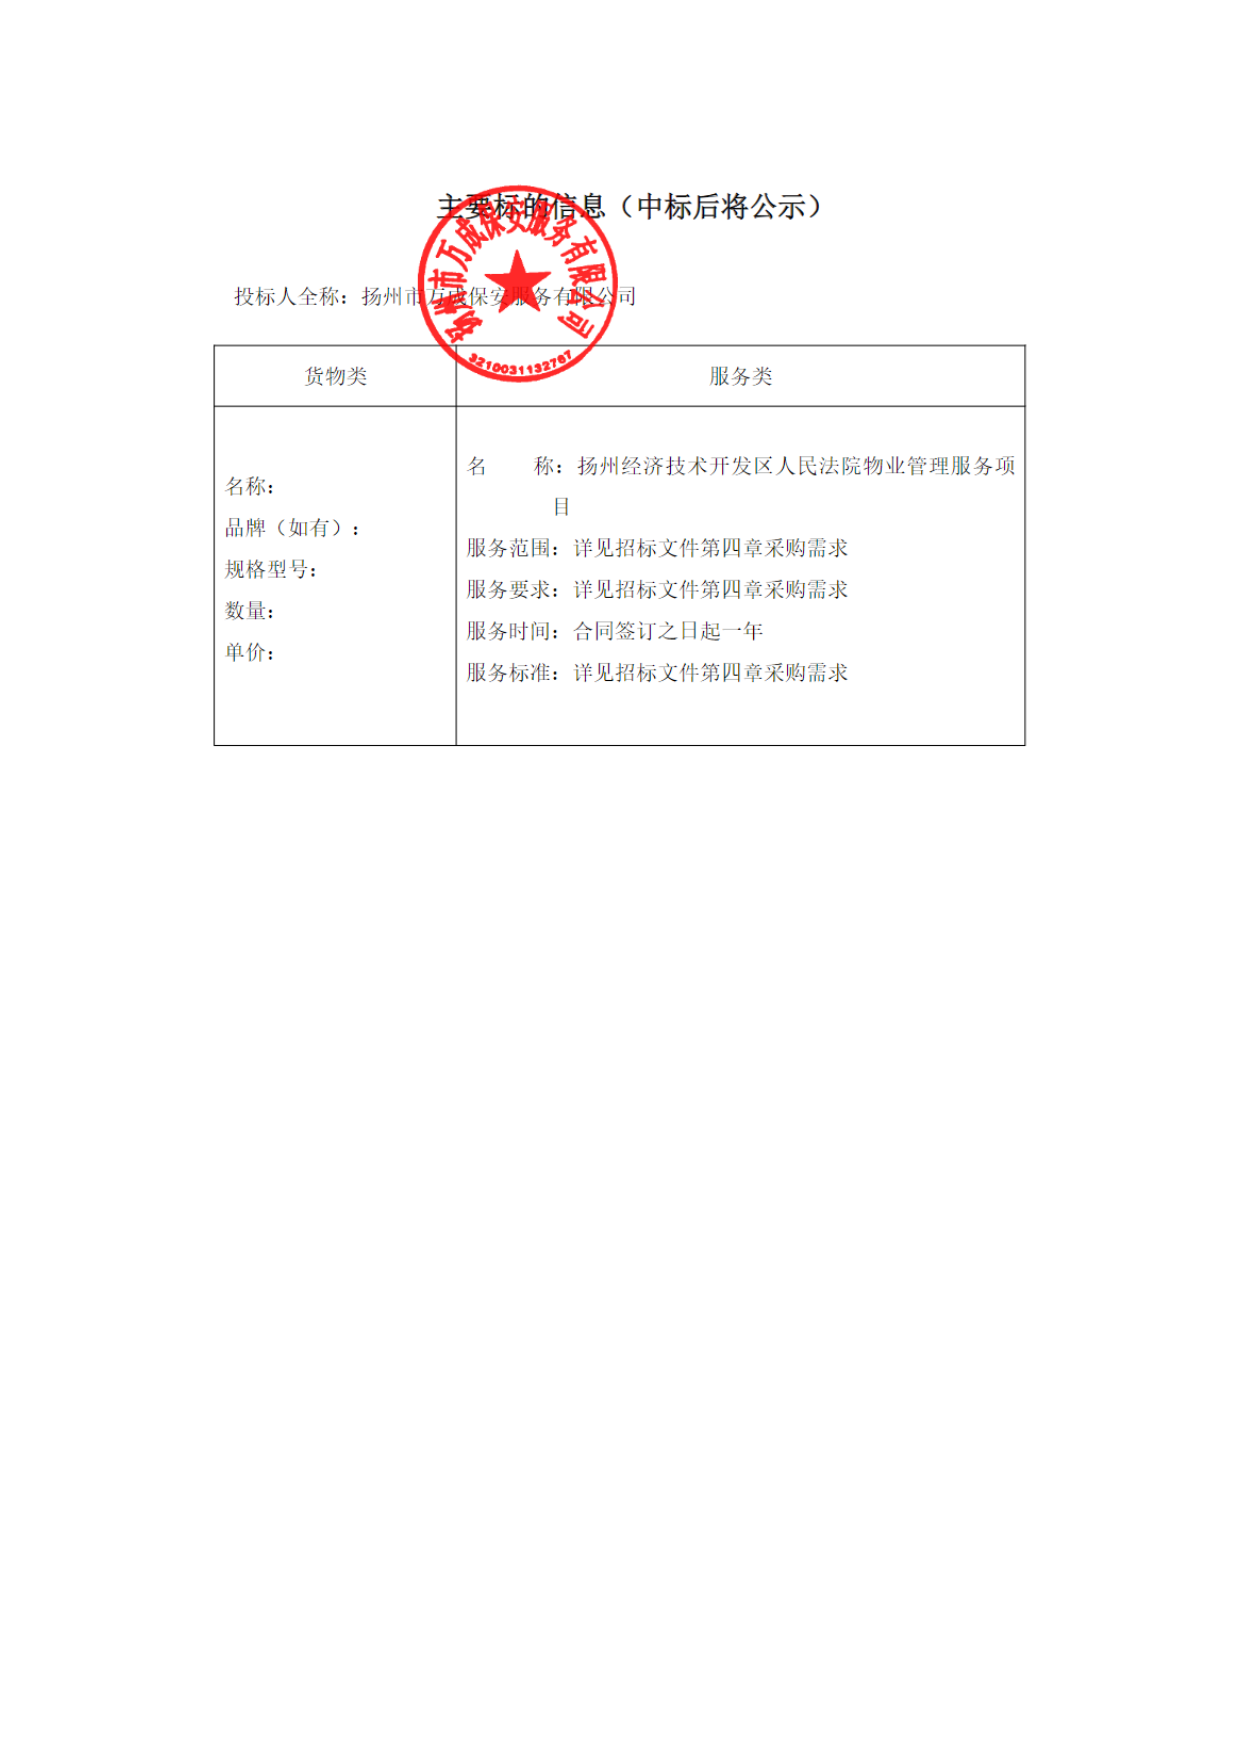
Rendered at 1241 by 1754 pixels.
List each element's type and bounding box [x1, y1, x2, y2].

picture [187, 162, 1053, 761]
